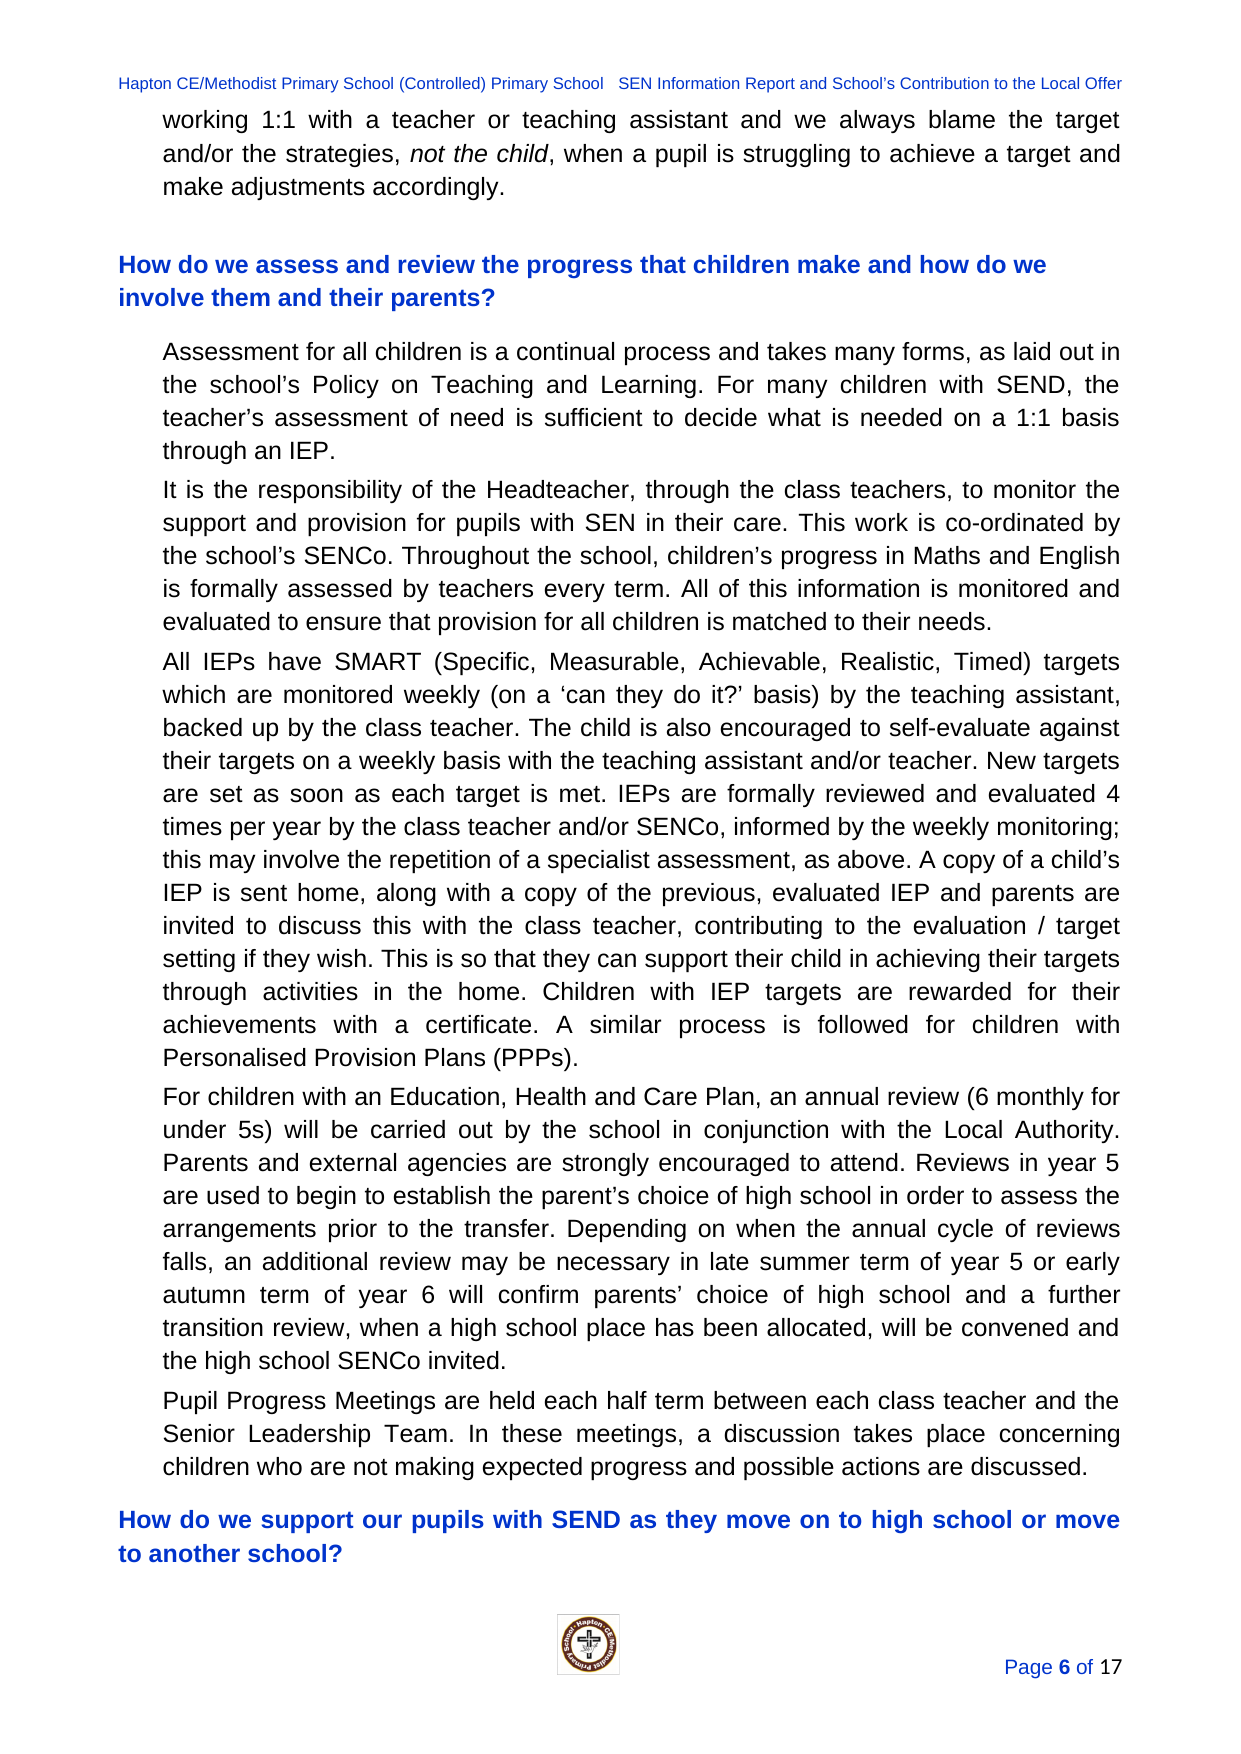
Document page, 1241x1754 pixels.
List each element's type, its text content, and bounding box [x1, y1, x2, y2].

list For children with an Education, Health and Care Plan, an annual review (6 monthly for under 5s) will be carried out by the school in conjunction with the Local Authority. Parents and external agencies are strongly encouraged to attend. Reviews in year 5 are used to begin to establish the parent’s choice of high school in order to assess the arrangements prior to the transfer. Depending on when the annual cycle of reviews falls, an additional review may be necessary in late summer term of year 5 or early autumn term of year 6 will confirm parents’ choice of high school and a further transition review, when a high school place has been allocated, will be convened and the high school SENCo invited. [162, 1082, 1122, 1375]
list It is the responsibility of the Headteacher, through the class teachers, to monitor the support and provision for pupils with SEN in their care. This work is co-ordinated by the school’s SENCo. Throughout the school, children’s progress in Maths and English is formally assessed by teachers every term. All of this information is monitored and evaluated to ensure that provision for all children is matched to their needs. [162, 475, 1122, 636]
list Assessment for all children is a continual process and takes many forms, as laid out in the school’s Policy on Teaching and Learning. For many children with SEND, the teacher’s assessment of need is sufficient to decide what is needed on a 1:1 basis through an IEP. [162, 337, 1122, 465]
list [162, 106, 1122, 200]
list Pupil Progress Meetings are held each half term between each class teacher and the Senior Leadership Team. In these meetings, a discussion takes place concerning children who are not making expected progress and possible actions are discussed. [162, 1386, 1122, 1480]
text How do we support our pupils with SEND as they move on to high school or move to another school? [118, 1506, 1122, 1567]
text How do we assess and review the progress that children make and how do we involve them and their parents? [118, 250, 1122, 312]
list All IEPs have SMART (Specific, Measurable, Achievable, Realistic, Timed) targets which are monitored weekly (on a ‘can they do it?’ basis) by the teaching assistant, backed up by the class teacher. The child is also encouraged to self-evaluate against their targets on a weekly basis with the teaching assistant and/or teacher. New targets are set as soon as each target is met. IEPs are formally reviewed and evaluated 4 times per year by the class teacher and/or SENCo, informed by the weekly monitoring; this may involve the repetition of a specialist assessment, as above. A copy of a child’s IEP is sent home, along with a copy of the previous, evaluated IEP and parents are invited to discuss this with the class teacher, contributing to the evaluation / target setting if they wish. This is so that they can support their child in achieving their targets through activities in the home. Children with IEP targets are rewarded for their achievements with a certificate. A similar process is followed for children with Personalised Provision Plans (PPPs). [162, 647, 1122, 1072]
picture [557, 1614, 620, 1675]
